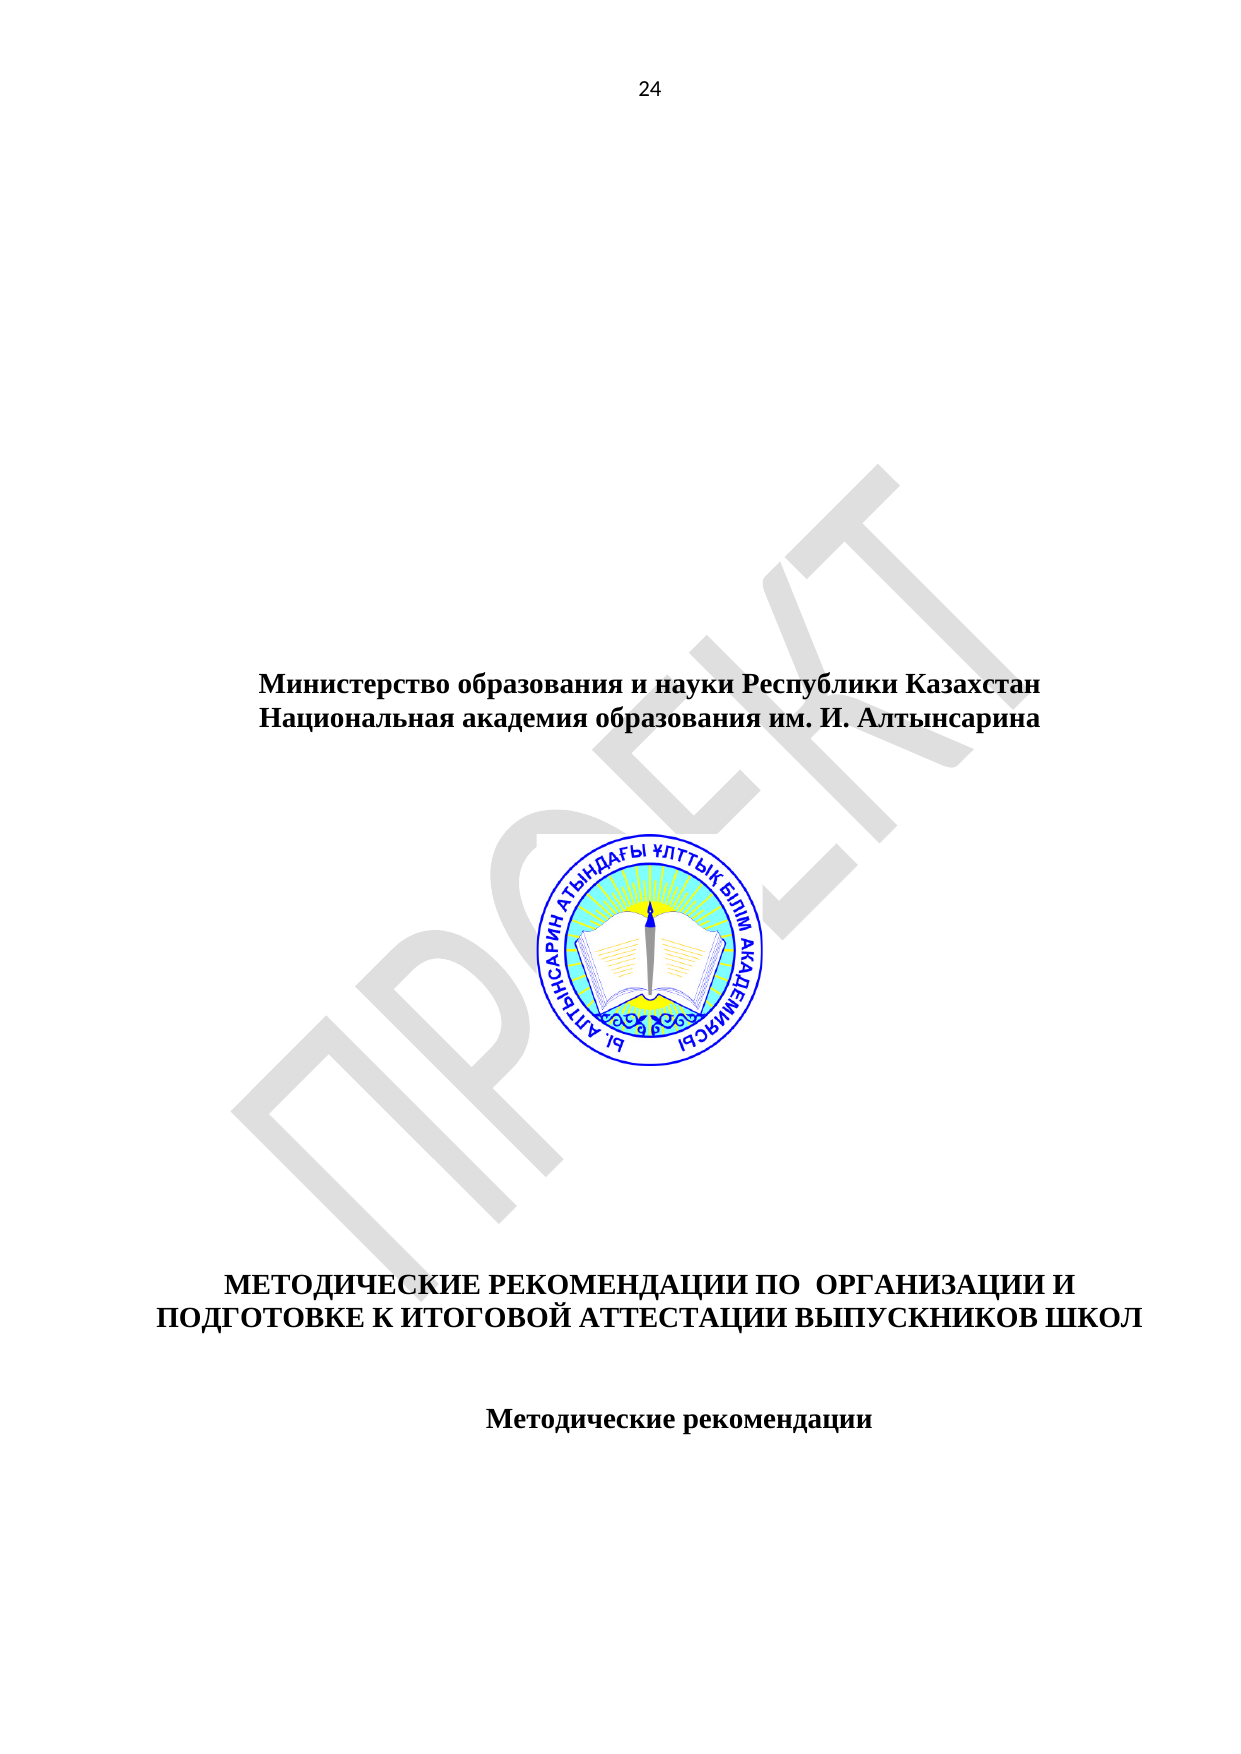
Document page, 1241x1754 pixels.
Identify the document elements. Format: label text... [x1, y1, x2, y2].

text Министерство образования и науки Республики Казахстан [148, 667, 1152, 700]
picture [536, 834, 763, 1066]
text Национальная академия образования им. И. Алтынсарина [148, 700, 1152, 734]
text МЕТОДИЧЕСКИЕ РЕКОМЕНДАЦИИ ПО ОРГАНИЗАЦИИ И ПОДГОТОВКЕ К ИТОГОВОЙ АТТЕСТАЦИИ ВЫПУСКНИКОВ ШКОЛ [148, 1267, 1152, 1334]
text Методические рекомендации [148, 1401, 1152, 1434]
